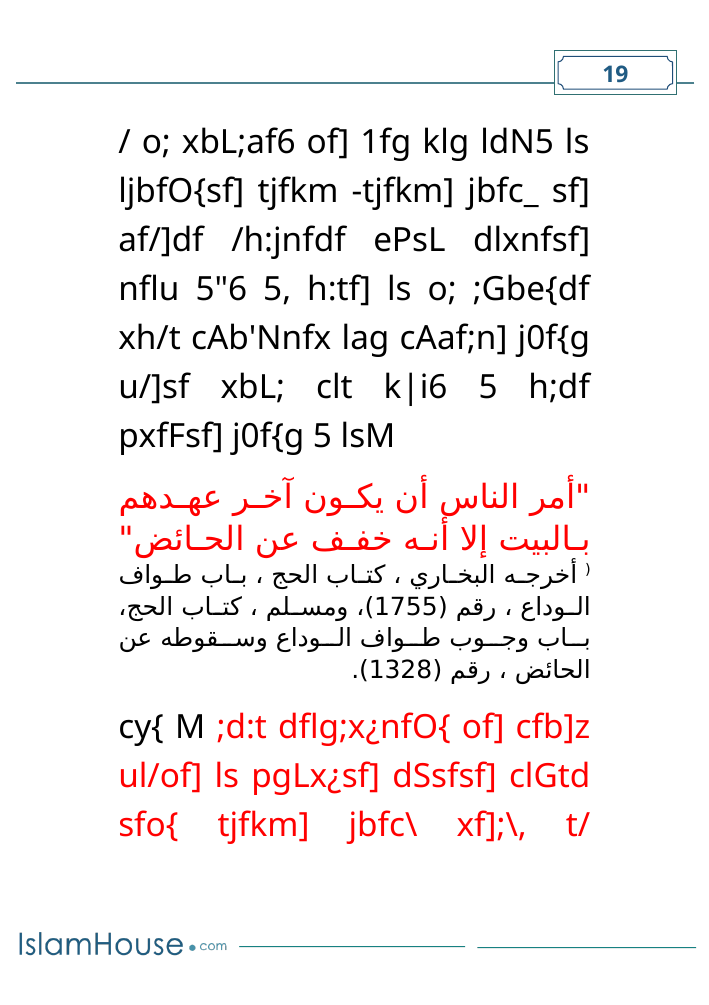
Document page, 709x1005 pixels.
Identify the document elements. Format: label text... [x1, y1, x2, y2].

picture [12, 928, 466, 961]
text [118, 703, 591, 846]
picture [471, 929, 697, 962]
text / o; xbL;af6 of] 1fg klg ldN5 ls ljbfO{sf] tjfkm -tjfkm] jbfc_ sf] af/]df /h:jnfdf ePsL dlxnfsf] nflu 5"6 5, h:tf] ls o; ;Gbe{df xh/t cAb'Nnfx lag cAaf;n] j0f{g u/]sf xbL; clt k|i6 5 h;df pxfFsf] j0f{g 5 lsM [118, 118, 591, 457]
text "أمر الناس أن يكون آخر عهدهم بالبيت إلا أنه خفف عن الحائض" ( أخرجه البخاري ، كتاب الحج ، باب طواف الوداع ، رقم (1755)، ومسلم ، كتاب الحج، باب وجوب طواف الوداع وسقوطه عن الحائض ، رقم (1328). [118, 477, 591, 684]
